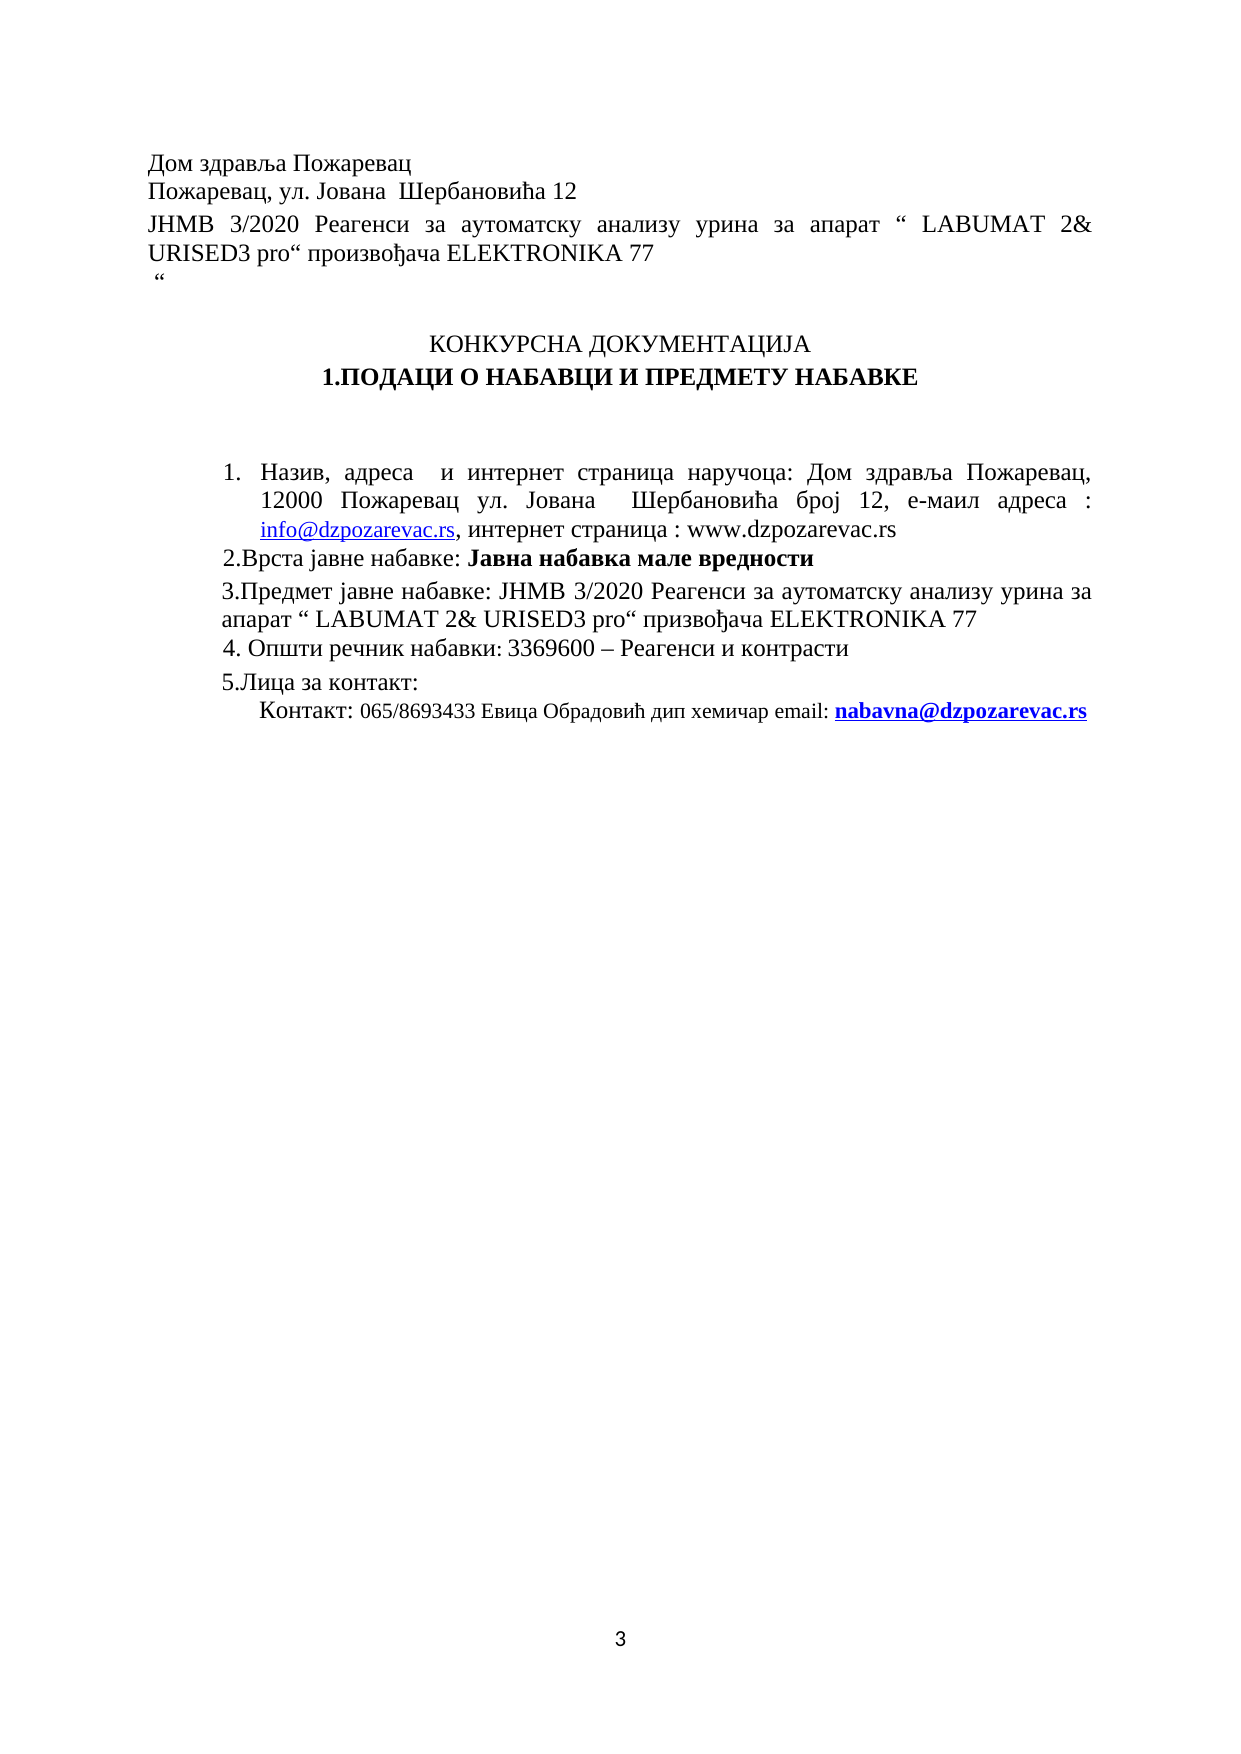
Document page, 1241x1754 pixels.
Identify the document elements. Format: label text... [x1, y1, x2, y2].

text 3.Предмет јавне набавке: ЈНМВ 3/2020 Реагенси за аутоматску анализу урина за апарат “ LABUMAT 2& URISED3 pro“ призвођача ELEKTRONIKA 77 [221, 576, 1092, 633]
text 5.Лица за контакт: [185, 667, 1092, 695]
text “ [148, 267, 1092, 296]
text 1.ПОДАЦИ О НАБАВЦИ И ПРЕДМЕТУ НАБАВКЕ [148, 362, 1092, 391]
list 2.Врста јавне набавке: Јавна набавка мале вредности [223, 543, 1092, 572]
text Пожаревац, ул. Јована Шербановића 12 [148, 176, 1092, 205]
text Дом здравља Пожаревац [148, 148, 1092, 176]
text КОНКУРСНА ДОКУМЕНТАЦИЈА [148, 329, 1092, 357]
text ЈНМВ 3/2020 Реагенси за аутоматску анализу урина за апарат “ LABUMAT 2& URISED3 pro“ прoизвођача ELEKTRONIKA 77 [148, 209, 1092, 267]
text 4. Општи речник набавки: 3369600 – Реагенси и контрасти [221, 633, 1092, 662]
text Контакт: 065/8693433 Евица Обрадовић дип хемичар email: nabavna@dzpozarevac.rs [259, 695, 1092, 724]
list Назив, адреса и интернет страница наручоца: Дом здравља Пожаревац, 12000 Пожаревац ул. Јована Шербановића број 12, е-маил адреса : info@dzpozarevac.rs, интернет страница : www.dzpozarevac.rs [223, 457, 1092, 543]
